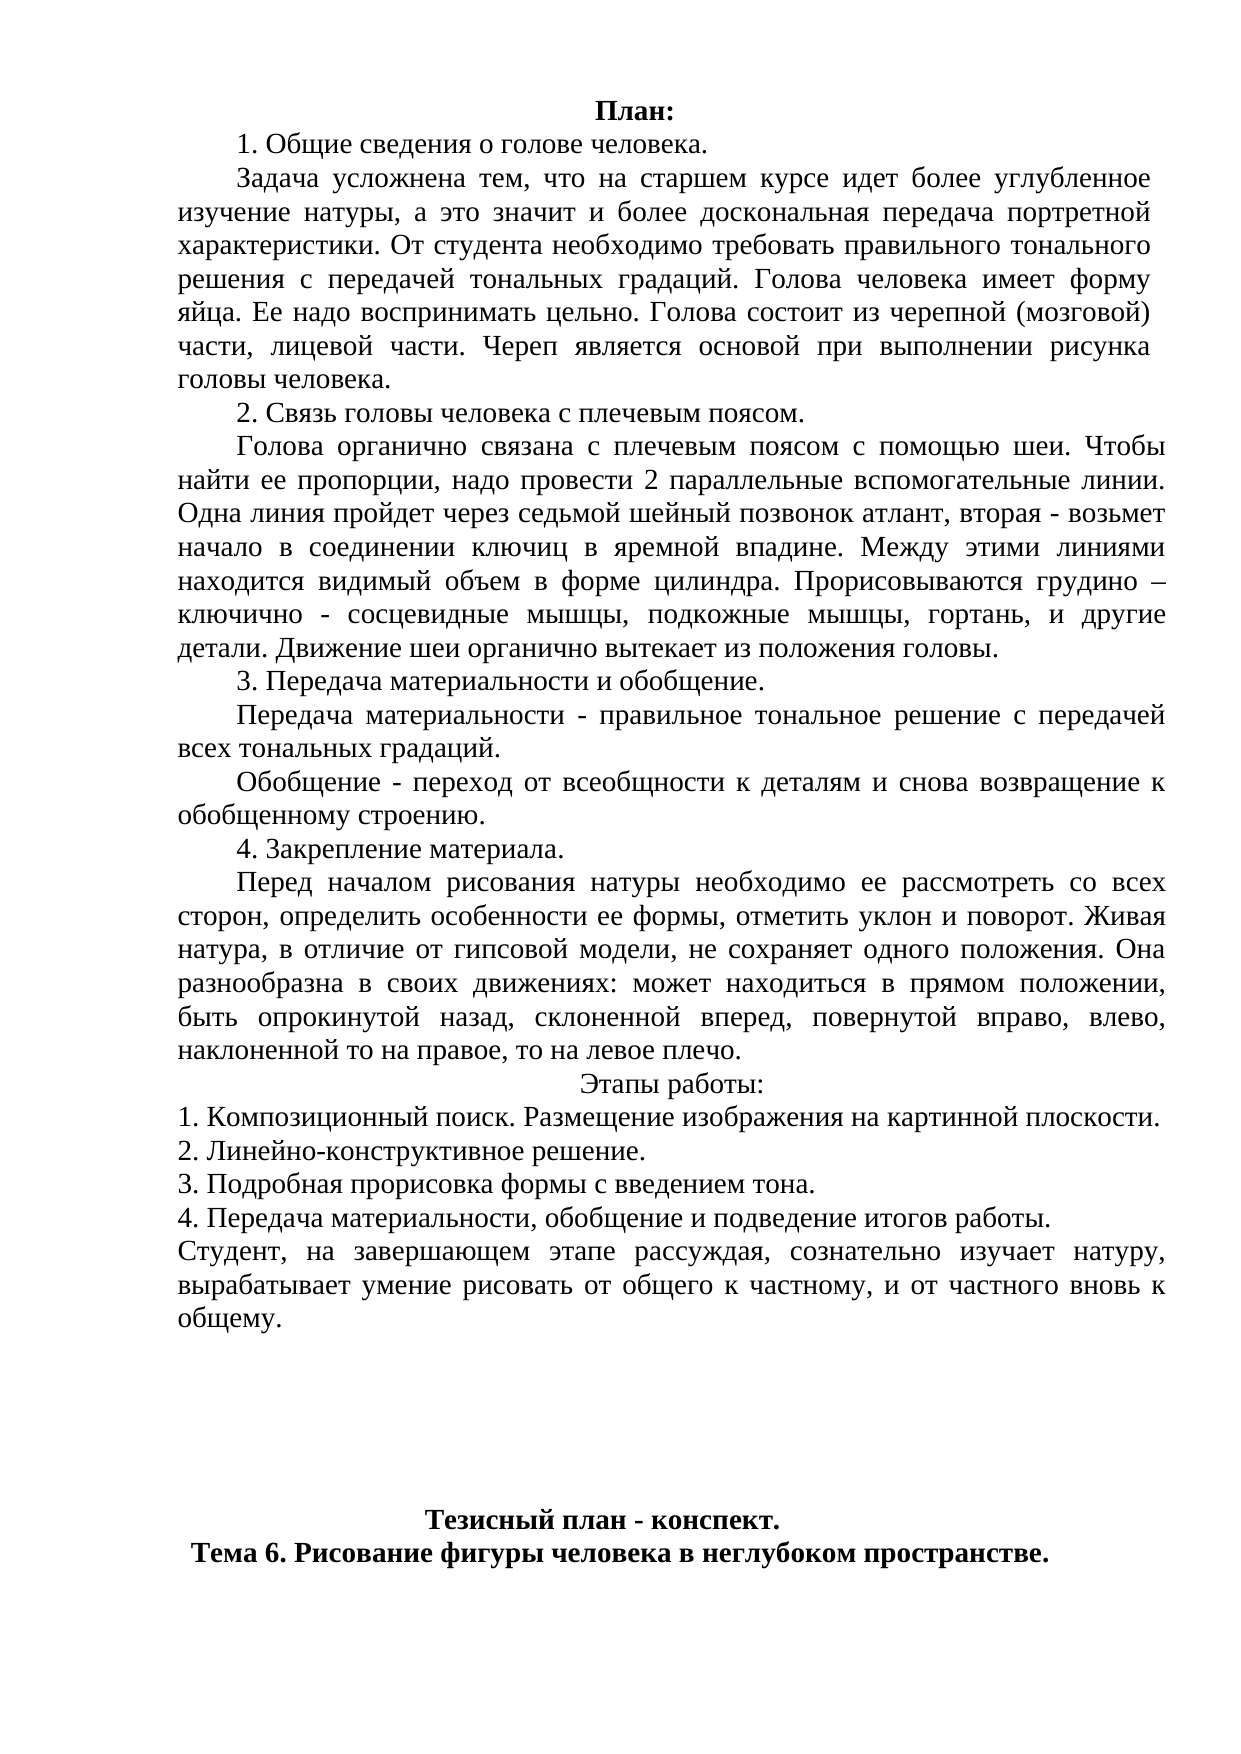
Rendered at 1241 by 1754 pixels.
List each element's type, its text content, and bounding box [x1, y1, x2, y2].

text Тема 6. Рисование фигуры человека в неглубоком пространстве. [88, 1535, 1152, 1569]
text 2. Линейно-конструктивное решение. [177, 1133, 1167, 1166]
list 4. Передача материальности, обобщение и подведение итогов работы. [177, 1200, 1152, 1233]
text 3. Подробная прорисовка формы с введением тона. [177, 1166, 1167, 1200]
text Перед началом рисования натуры необходимо ее рассмотреть со всех сторон, определить особенности ее формы, отметить уклон и поворот. Живая натура, в отличие от гипсовой модели, не сохраняет одного положения. Она разнообразна в своих движениях: может находиться в прямом положении, быть опрокинутой назад, склоненной вперед, повернутой вправо, влево, наклоненной то на правое, то на левое плечо. [177, 864, 1167, 1066]
text Студент, на завершающем этапе рассуждая, сознательно изучает натуру, вырабатывает умение рисовать от общего к частному, и от частного вновь к общему. [177, 1233, 1167, 1334]
list 2. Связь головы человека с плечевым поясом. [177, 395, 1167, 428]
list Задача усложнена тем, что на старшем курсе идет более углубленное изучение натуры, а это значит и более доскональная передача портретной характеристики. От студента необходимо требовать правильного тонального решения с передачей тональных градаций. Голова человека имеет форму яйца. Ее надо воспринимать цельно. Голова состоит из черепной (мозговой) части, лицевой части. Череп является основой при выполнении рисунка головы человека. [177, 160, 1152, 395]
text Этапы работы: [177, 1066, 1167, 1099]
text 1. Композиционный поиск. Размещение изображения на картинной плоскости. [177, 1099, 1167, 1133]
list 3. Передача материальности и обобщение. [177, 663, 1167, 697]
text Тезисный план - конспект. [88, 1502, 1116, 1535]
text Передача материальности - правильное тональное решение с передачей всех тональных градаций. [177, 697, 1167, 764]
text Голова органично связана с плечевым поясом с помощью шеи. Чтобы найти ее пропорции, надо провести 2 параллельные вспомогательные линии. Одна линия пройдет через седьмой шейный позвонок атлант, вторая - возьмет начало в соединении ключиц в яремной впадине. Между этими линиями находится видимый объем в форме цилиндра. Прорисовываются грудино –ключично - сосцевидные мышцы, подкожные мышцы, гортань, и другие детали. Движение шеи органично вытекает из положения головы. [177, 428, 1167, 663]
text Обобщение - переход от всеобщности к деталям и снова возвращение к обобщенному строению. [177, 764, 1167, 831]
list 1. Общие сведения о голове человека. [177, 127, 1152, 160]
list 4. 3акрепление материала. [177, 831, 1167, 864]
text План: [118, 93, 1152, 127]
